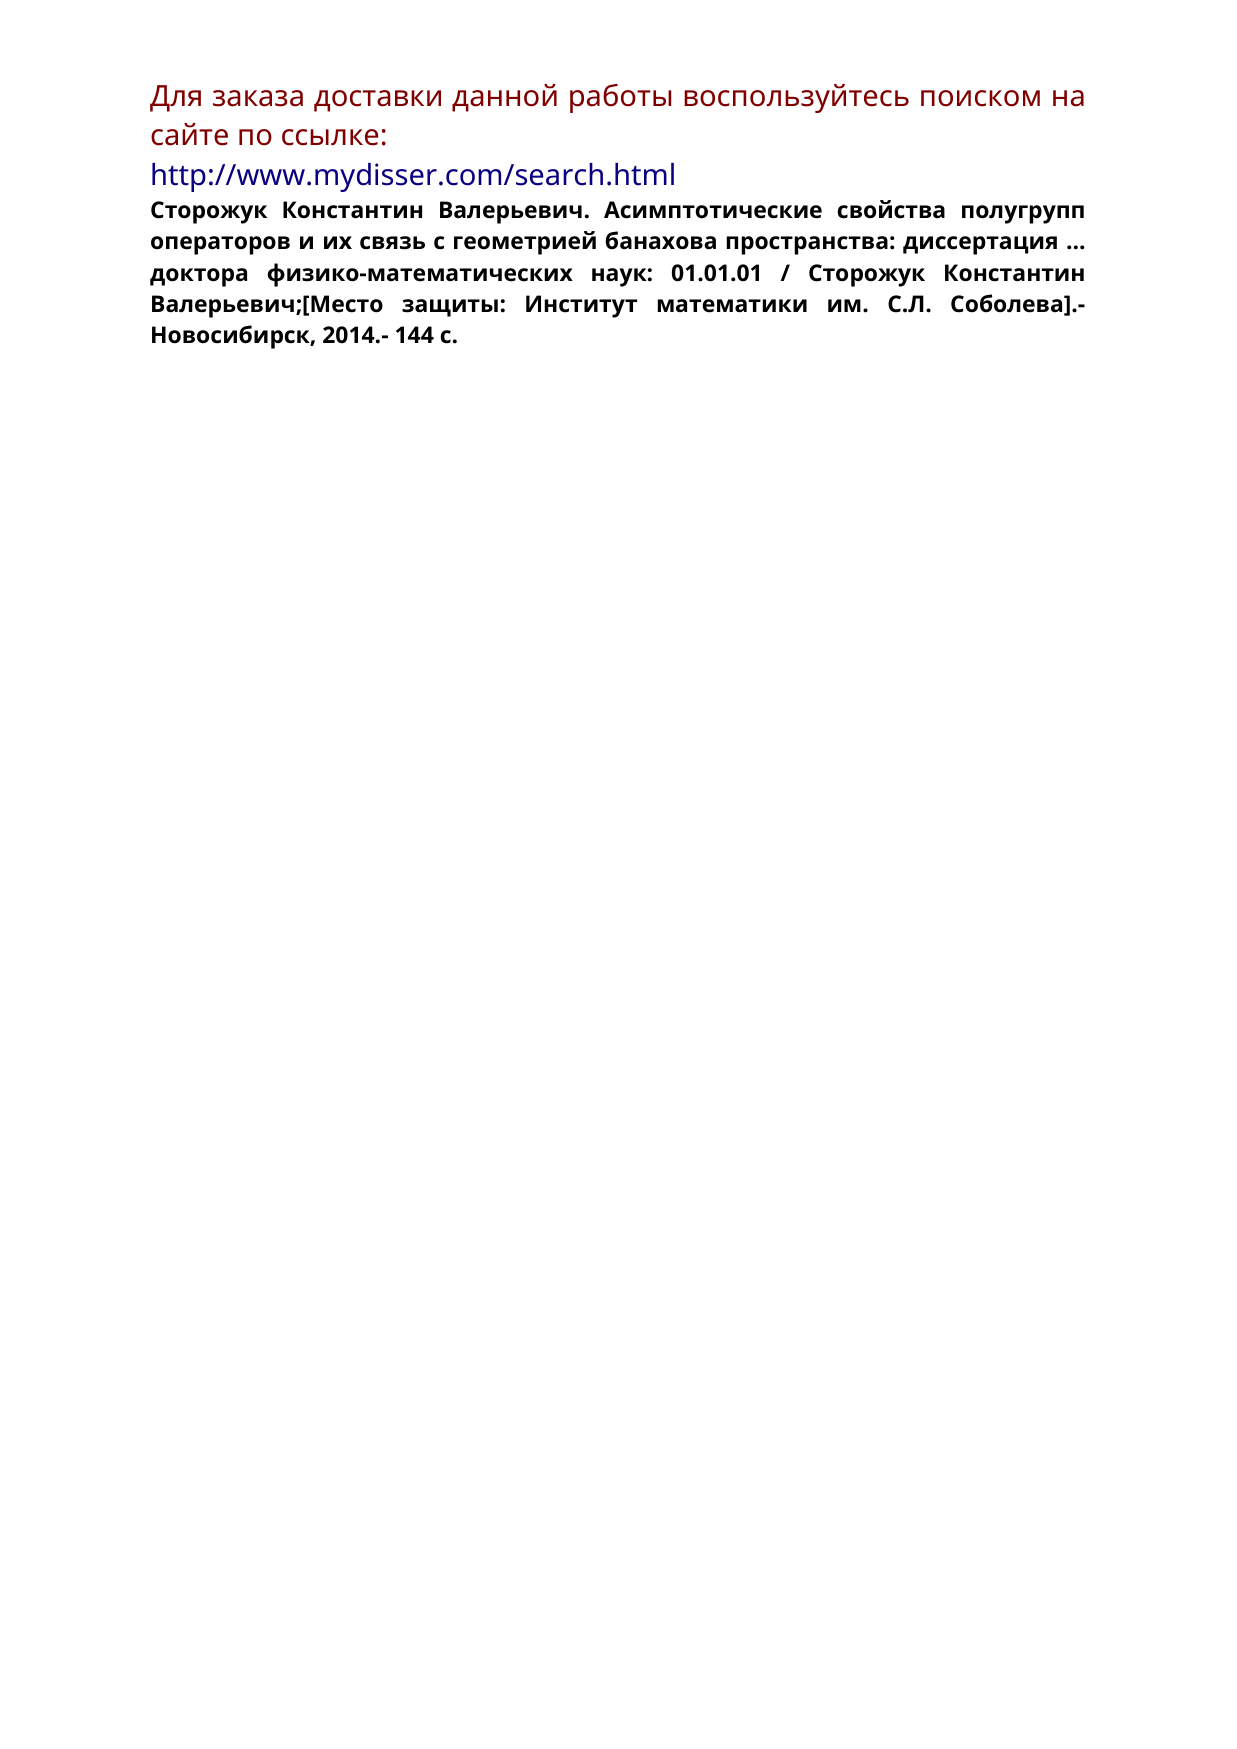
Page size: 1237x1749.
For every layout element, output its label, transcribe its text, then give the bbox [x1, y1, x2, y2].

text Сторожук Константин Валерьевич. Асимптотические свойства полугрупп операторов и их связь с геометрией банахова пространства: диссертация ... доктора физико-математических наук: 01.01.01 / Сторожук Константин Валерьевич;[Место защиты: Институт математики им. С.Л. Соболева].- Новосибирск, 2014.- 144 с. [150, 194, 1086, 350]
